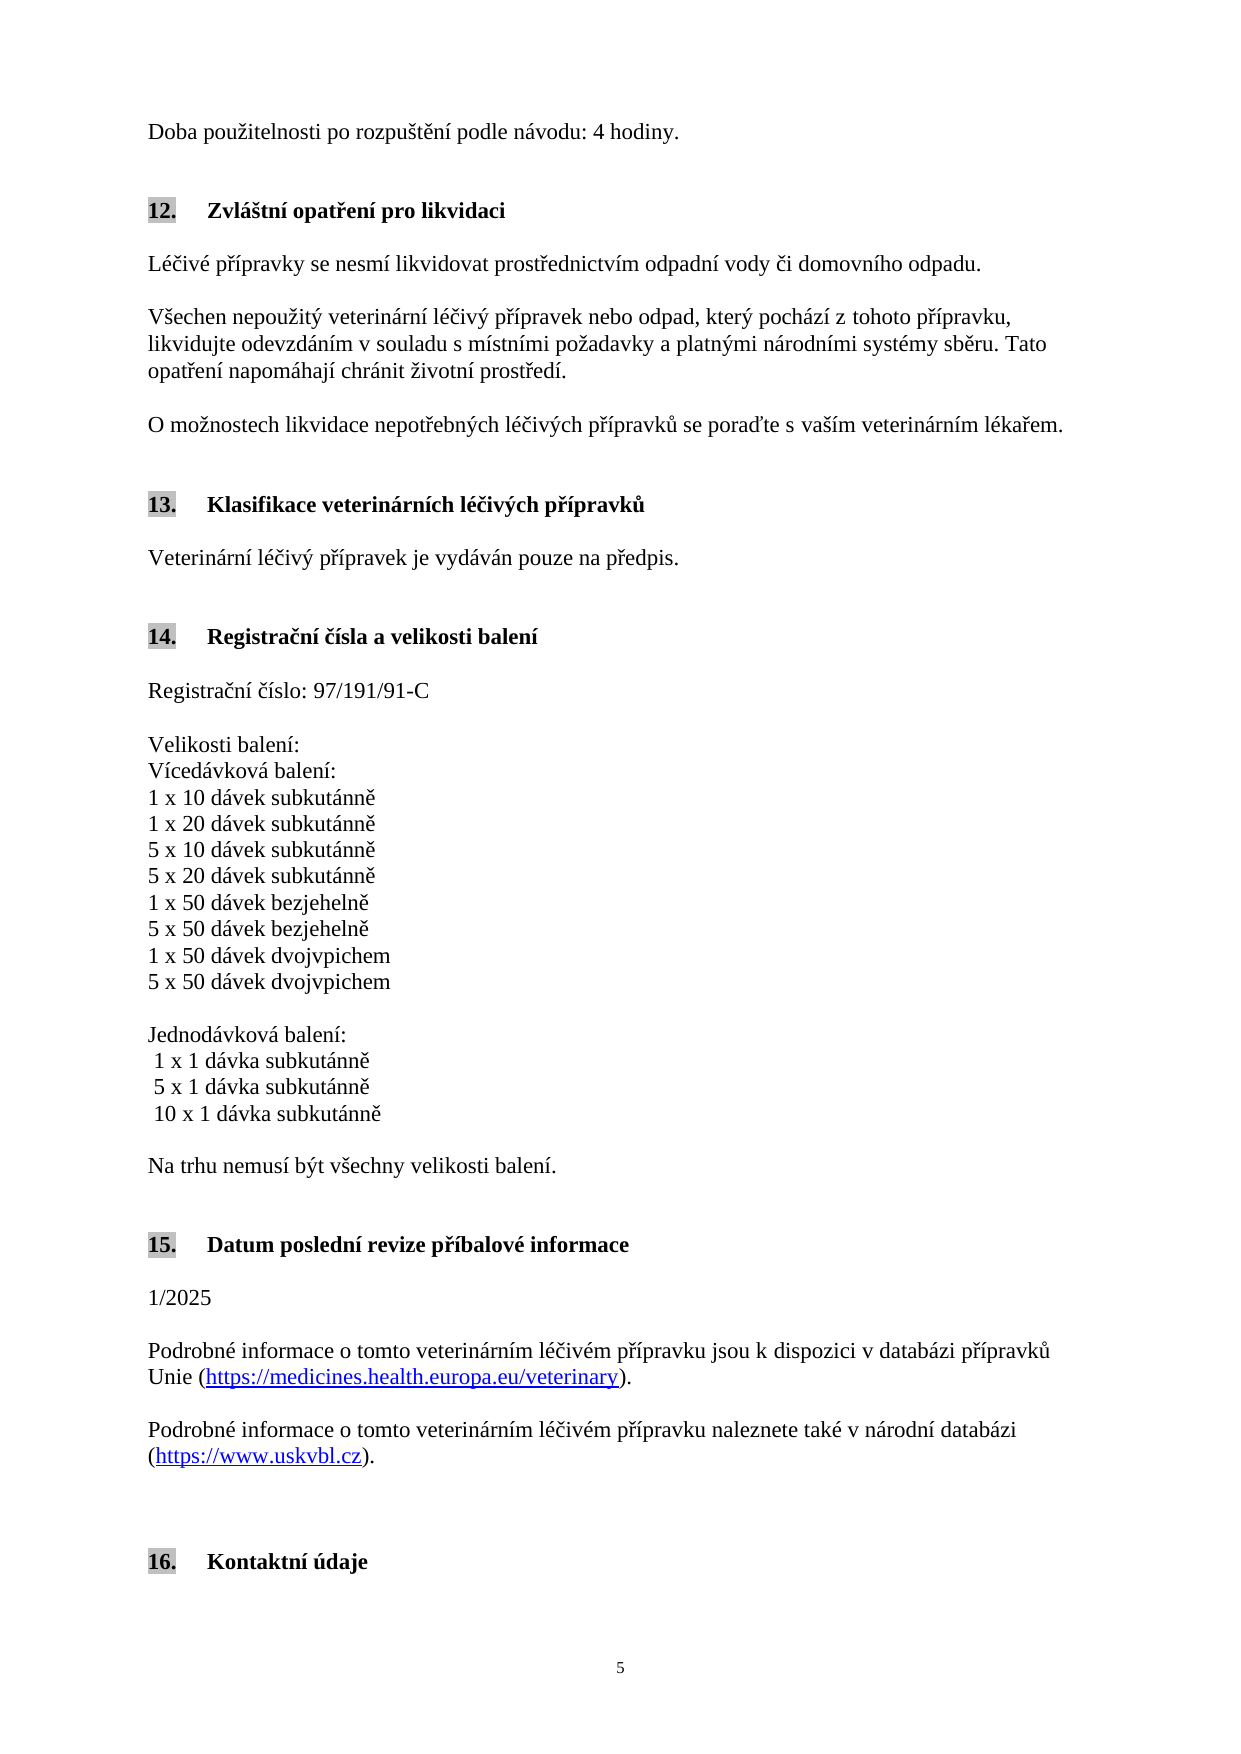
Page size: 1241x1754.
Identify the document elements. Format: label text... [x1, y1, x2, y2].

text 5 x 20 dávek subkutánně [148, 863, 1092, 889]
text 1/2025 [148, 1284, 1092, 1311]
text Velikosti balení: [148, 731, 1092, 757]
text 5 x 50 dávek bezjehelně [148, 915, 1092, 942]
text 1 x 20 dávek subkutánně [148, 810, 1092, 836]
text Veterinární léčivý přípravek je vydáván pouze na předpis. [148, 543, 1092, 571]
text 14. Registrační čísla a velikosti balení [176, 623, 1092, 649]
text Vícedávková balení: [148, 757, 1092, 783]
text Jednodávková balení: [148, 1021, 1092, 1047]
text 1 x 50 dávek bezjehelně [148, 889, 1092, 915]
text Na trhu nemusí být všechny velikosti balení. [148, 1152, 1092, 1179]
text 13. Klasifikace veterinárních léčivých přípravků [176, 491, 1092, 517]
text O možnostech likvidace nepotřebných léčivých přípravků se poraďte s vaším veterinárním lékařem. [148, 411, 1092, 438]
text 10 x 1 dávka subkutánně [148, 1100, 1092, 1126]
text 1 x 10 dávek subkutánně [148, 783, 1092, 810]
text 16. Kontaktní údaje [176, 1548, 1092, 1574]
text Léčivé přípravky se nesmí likvidovat prostřednictvím odpadní vody či domovního odpadu. [148, 250, 1092, 276]
text Všechen nepoužitý veterinární léčivý přípravek nebo odpad, který pochází z tohoto přípravku, likvidujte odevzdáním v souladu s místními požadavky a platnými národními systémy sběru. Tato opatření napomáhají chránit životní prostředí. [148, 303, 1092, 384]
text Podrobné informace o tomto veterinárním léčivém přípravku jsou k dispozici v databázi přípravků Unie (https://medicines.health.europa.eu/veterinary). [148, 1337, 1092, 1390]
text Doba použitelnosti po rozpuštění podle návodu: 4 hodiny. [148, 118, 1092, 144]
text Registrační číslo: 97/191/91-C [148, 677, 1092, 704]
text 15. Datum poslední revize příbalové informace [176, 1232, 1092, 1258]
text 1 x 50 dávek dvojvpichem [148, 942, 1092, 968]
text 5 x 50 dávek dvojvpichem [148, 968, 1092, 994]
text Podrobné informace o tomto veterinárním léčivém přípravku naleznete také v národní databázi (https://www.uskvbl.cz). [148, 1416, 1092, 1469]
text 1 x 1 dávka subkutánně [148, 1047, 1092, 1073]
text 5 x 10 dávek subkutánně [148, 836, 1092, 863]
text 5 x 1 dávka subkutánně [148, 1073, 1092, 1100]
text 12. Zvláštní opatření pro likvidaci [176, 197, 1092, 223]
